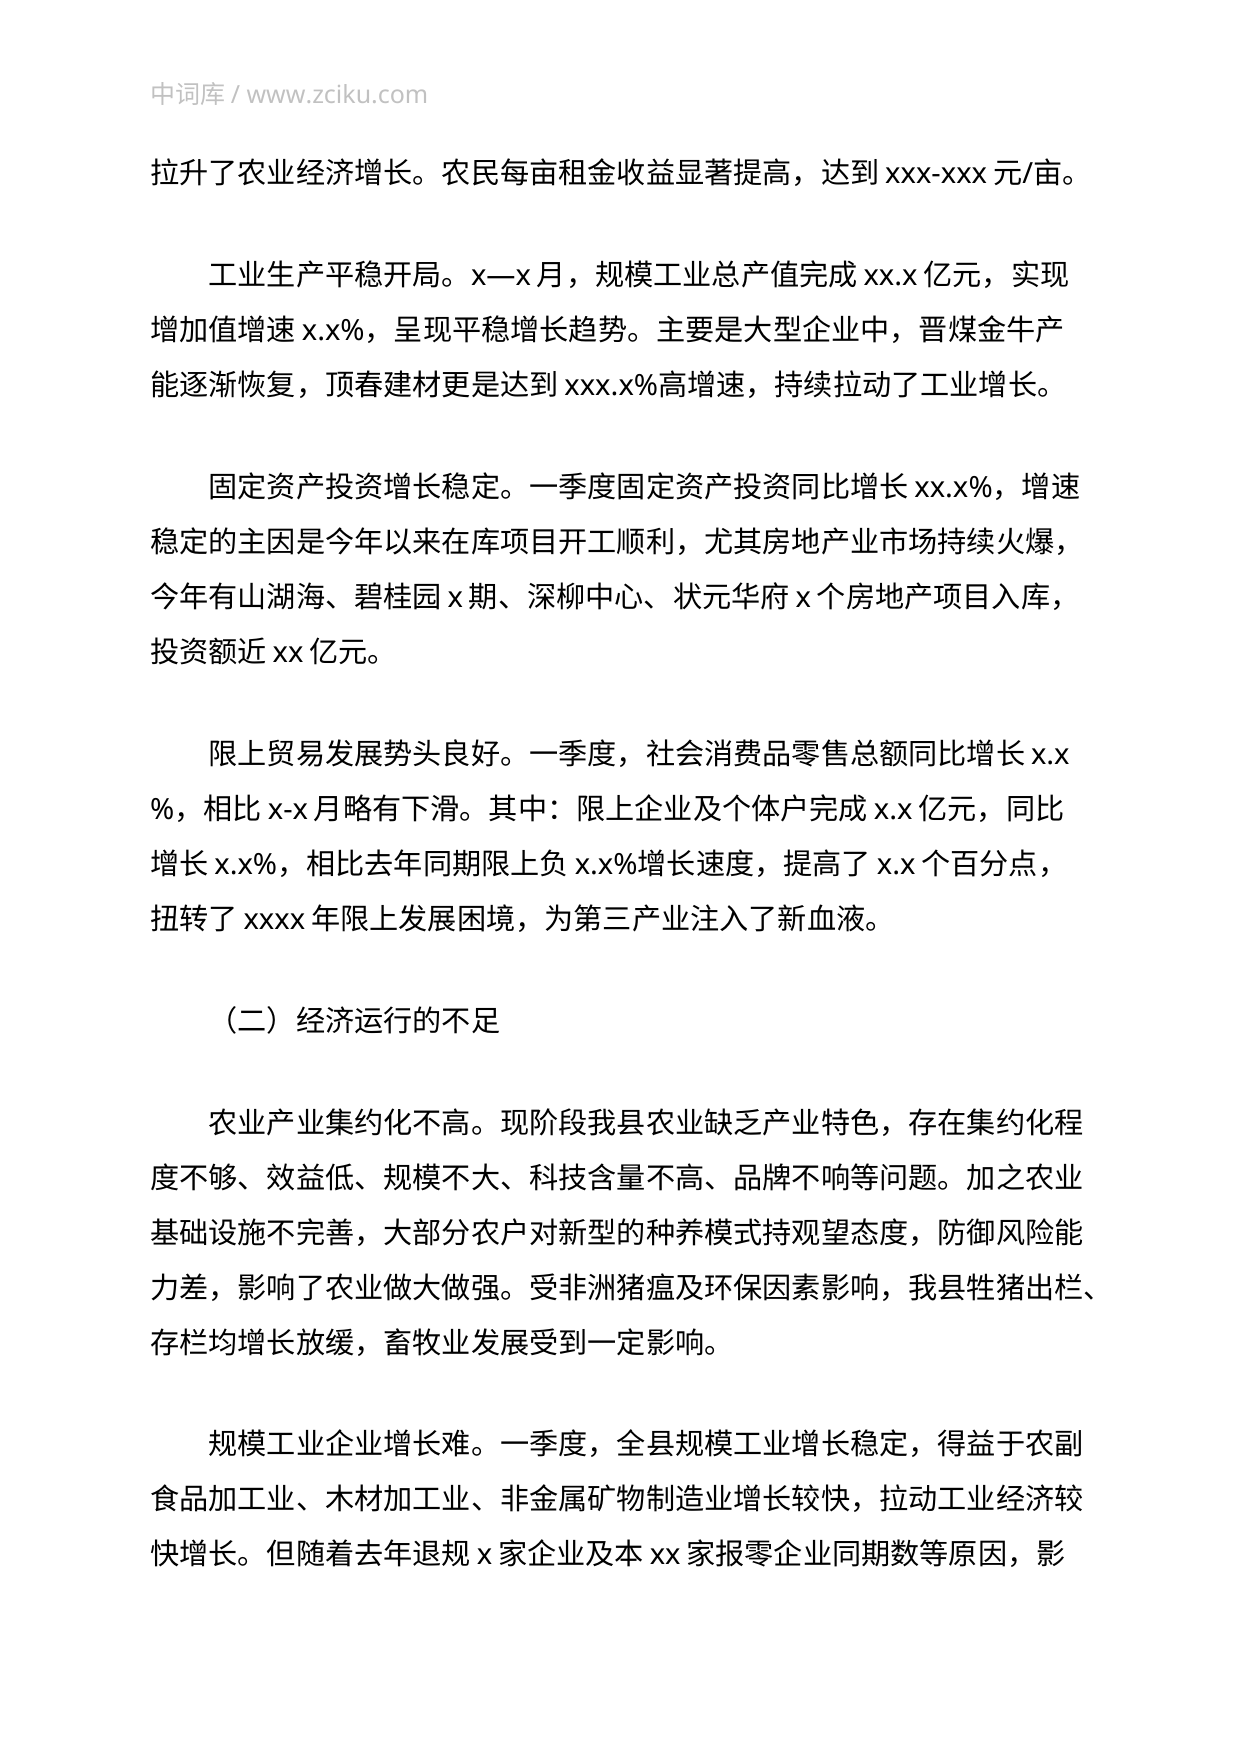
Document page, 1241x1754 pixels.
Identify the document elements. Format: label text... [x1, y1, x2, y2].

text 固定资产投资增长稳定。一季度固定资产投资同比增长xx.x%，增速稳定的主因是今年以来在库项目开工顺利，尤其房地产业市场持续火爆，今年有山湖海、碧桂园x期、深柳中心、状元华府x个房地产项目入库，投资额近xx亿元。 [150, 464, 1090, 671]
text 限上贸易发展势头良好。一季度，社会消费品零售总额同比增长x.x%，相比x-x月略有下滑。其中：限上企业及个体户完成x.x亿元，同比增长x.x%，相比去年同期限上负x.x%增长速度，提高了x.x个百分点，扭转了xxxx年限上发展困境，为第三产业注入了新血液。 [150, 731, 1090, 938]
text 农业产业集约化不高。现阶段我县农业缺乏产业特色，存在集约化程度不够、效益低、规模不大、科技含量不高、品牌不响等问题。加之农业基础设施不完善，大部分农户对新型的种养模式持观望态度，防御风险能力差，影响了农业做大做强。受非洲猪瘟及环保因素影响，我县牲猪出栏、存栏均增长放缓，畜牧业发展受到一定影响。 [150, 1099, 1090, 1361]
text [150, 150, 1090, 192]
text 工业生产平稳开局。x—x月，规模工业总产值完成xx.x亿元，实现增加值增速x.x%，呈现平稳增长趋势。主要是大型企业中，晋煤金牛产能逐渐恢复，顶春建材更是达到xxx.x%高增速，持续拉动了工业增长。 [150, 252, 1090, 404]
text （二）经济运行的不足 [150, 998, 1090, 1040]
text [150, 1421, 1090, 1573]
